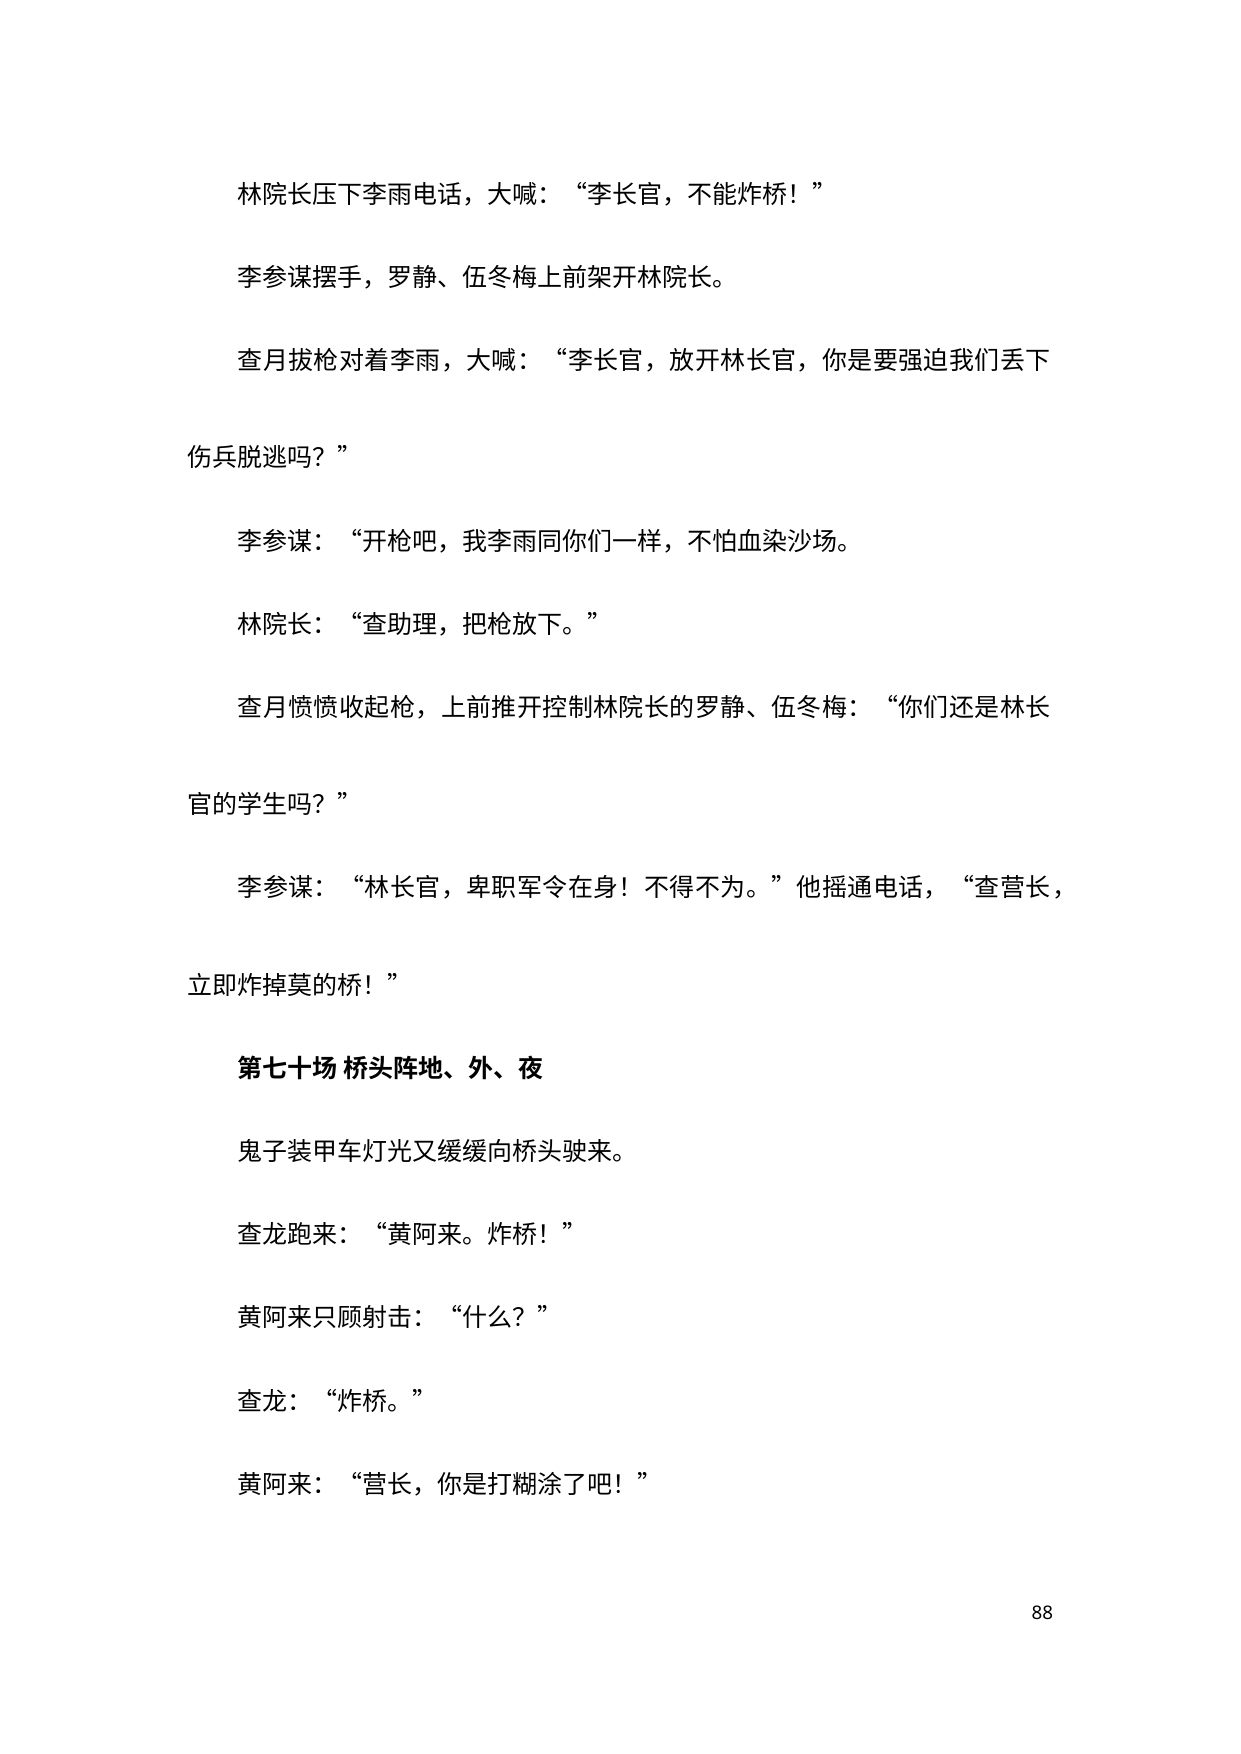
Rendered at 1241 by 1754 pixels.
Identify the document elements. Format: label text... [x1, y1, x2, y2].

text 李参谋摆手，罗静、伍冬梅上前架开林院长。 [187, 243, 1053, 308]
text 林院长：“查助理，把枪放下。” [187, 590, 1053, 655]
text 黄阿来：“营长，你是打糊涂了吧！” [187, 1450, 1053, 1515]
text 李参谋：“开枪吧，我李雨同你们一样，不怕血染沙场。 [187, 507, 1053, 572]
text 查龙跑来：“黄阿来。炸桥！” [187, 1200, 1053, 1265]
text 鬼子装甲车灯光又缓缓向桥头驶来。 [187, 1117, 1053, 1182]
text 查月拔枪对着李雨，大喊：“李长官，放开林长官，你是要强迫我们丢下伤兵脱逃吗？” [187, 326, 1053, 488]
text 第七十场 桥头阵地、外、夜 [187, 1034, 1053, 1099]
text 林院长压下李雨电话，大喊：“李长官，不能炸桥！” [187, 160, 1053, 225]
text 李参谋：“林长官，卑职军令在身！不得不为。”他摇通电话，“查营长，立即炸掉莫的桥！” [187, 853, 1053, 1016]
text 黄阿来只顾射击：“什么？” [187, 1283, 1053, 1348]
text 查龙：“炸桥。” [187, 1367, 1053, 1432]
text 查月愤愤收起枪，上前推开控制林院长的罗静、伍冬梅：“你们还是林长官的学生吗？” [187, 673, 1053, 835]
